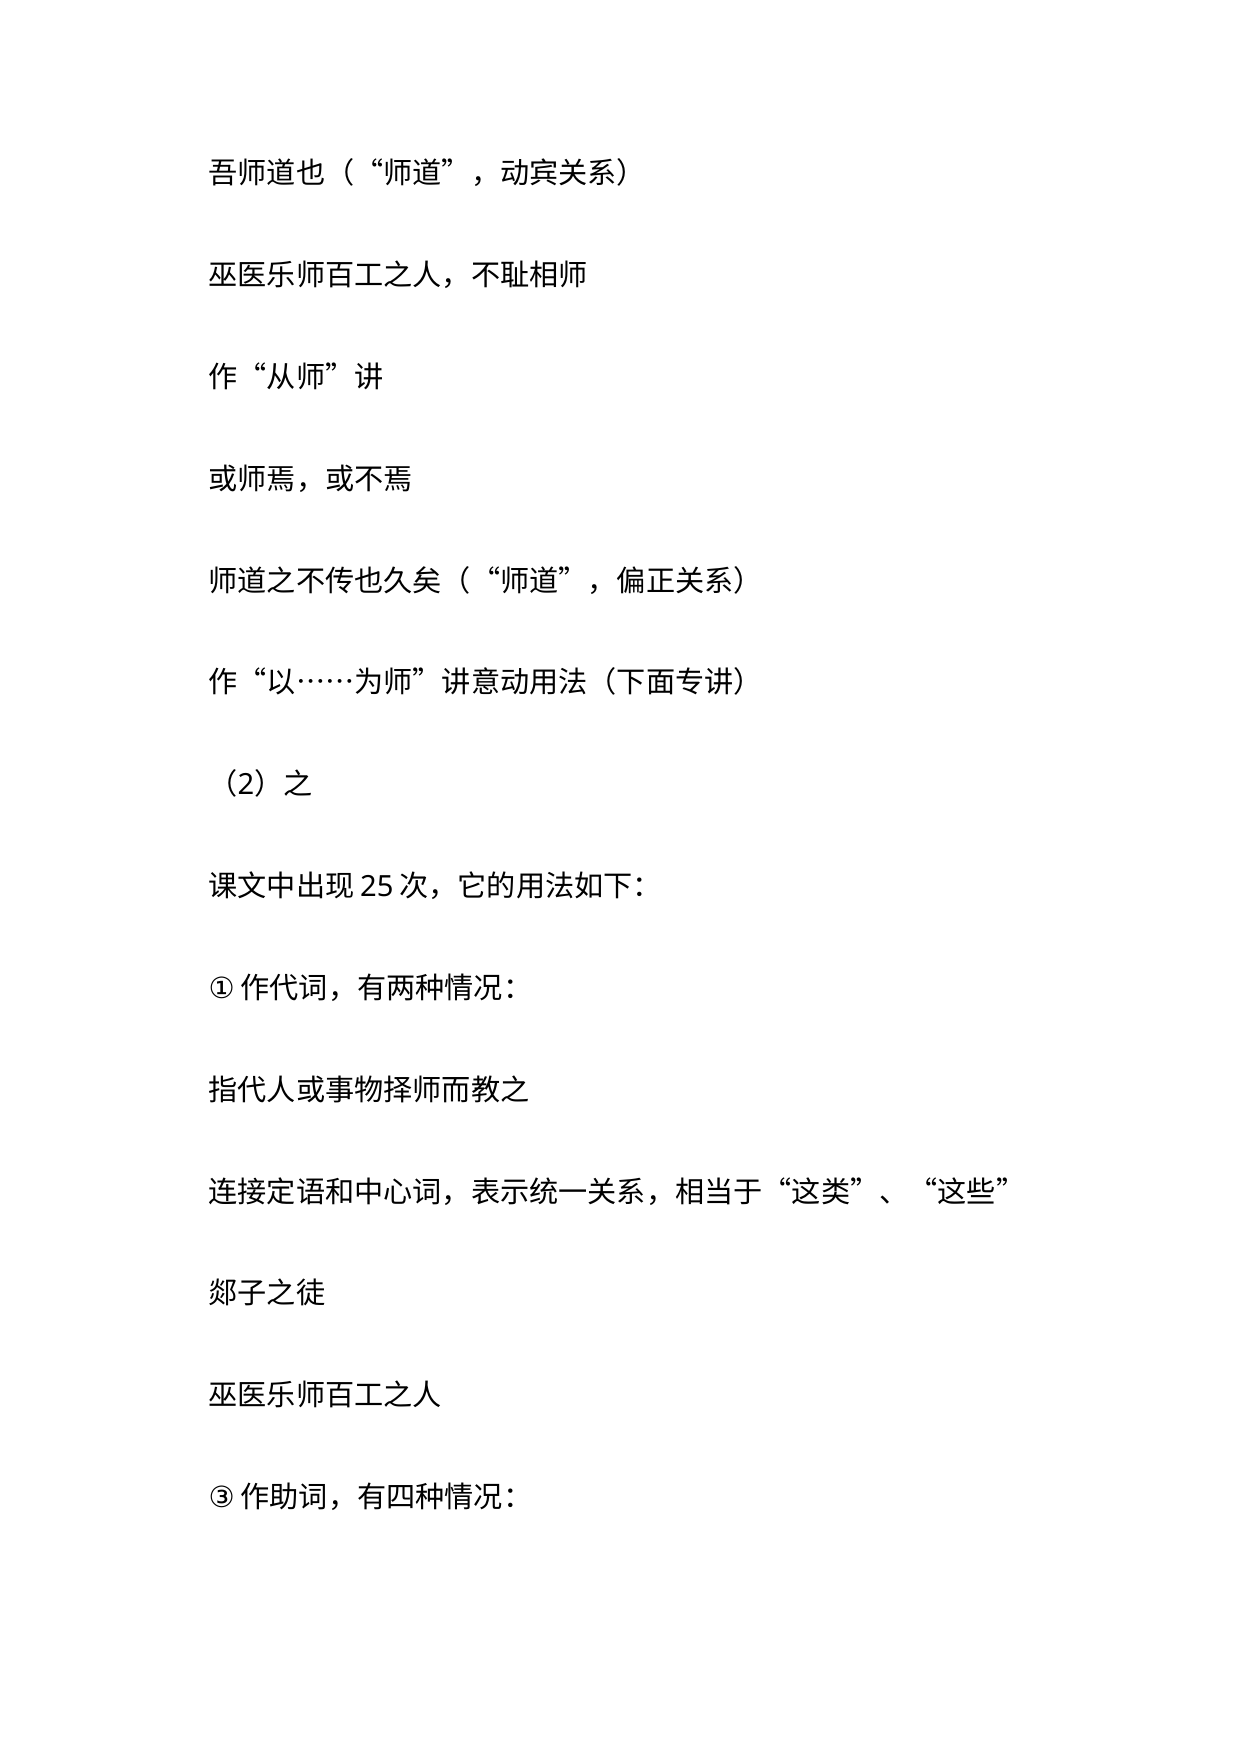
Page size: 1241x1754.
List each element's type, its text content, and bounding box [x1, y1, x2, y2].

text 指代人或事物择师而教之 [150, 1067, 1090, 1109]
text 吾师道也（“师道”，动宾关系） [150, 150, 1090, 192]
text 作“以……为师”讲意动用法（下面专讲） [150, 659, 1090, 701]
text 或师焉，或不焉 [150, 455, 1090, 498]
text （2）之 [150, 761, 1090, 803]
text ③作助词，有四种情况： [150, 1474, 1090, 1516]
text 作“从师”讲 [150, 353, 1090, 396]
text 师道之不传也久矣（“师道”，偏正关系） [150, 557, 1090, 599]
text 连接定语和中心词，表示统一关系，相当于“这类”、“这些” [150, 1168, 1090, 1211]
text 巫医乐师百工之人 [150, 1372, 1090, 1414]
text 巫医乐师百工之人，不耻相师 [150, 252, 1090, 294]
text 郯子之徒 [150, 1270, 1090, 1312]
text ①作代词，有两种情况： [150, 964, 1090, 1007]
text 课文中出现25次，它的用法如下： [150, 863, 1090, 905]
